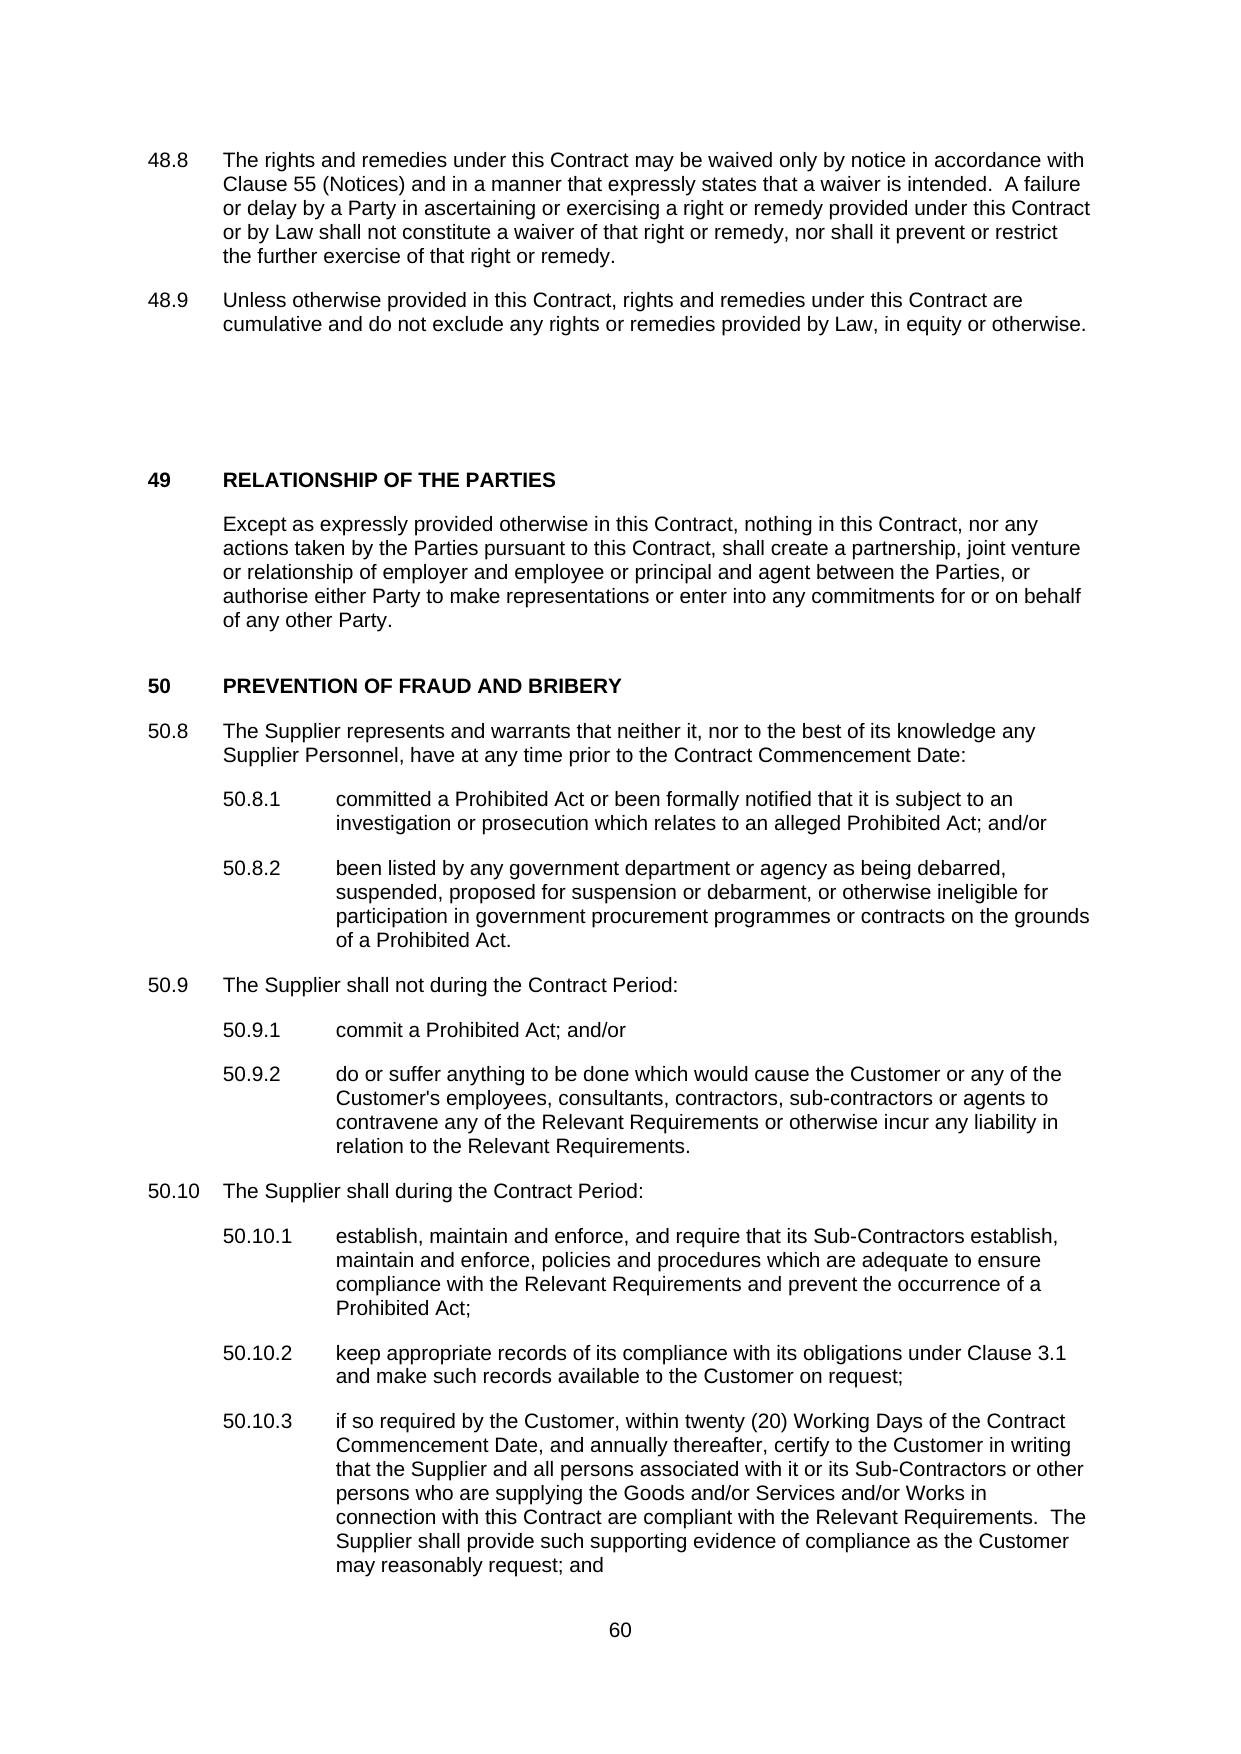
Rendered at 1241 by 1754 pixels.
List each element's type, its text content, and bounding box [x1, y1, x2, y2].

list committed a Prohibited Act or been formally notified that it is subject to an investigation or prosecution which relates to an alleged Prohibited Act; and/or [223, 787, 1092, 835]
list RELATIONSHIP OF THE PARTIES [148, 467, 1092, 491]
list PREVENTION OF FRAUD AND BRIBERY [148, 674, 1092, 698]
list The Supplier shall not during the Contract Period: [148, 973, 1092, 997]
list establish, maintain and enforce, and require that its Sub-Contractors establish, maintain and enforce, policies and procedures which are adequate to ensure compliance with the Relevant Requirements and prevent the occurrence of a Prohibited Act; [223, 1224, 1092, 1319]
text Except as expressly provided otherwise in this Contract, nothing in this Contract, nor any actions taken by the Parties pursuant to this Contract, shall create a partnership, joint venture or relationship of employer and employee or principal and agent between the Parties, or authorise either Party to make representations or enter into any commitments for or on behalf of any other Party. [223, 512, 1092, 632]
list The Supplier represents and warrants that neither it, nor to the best of its knowledge any Supplier Personnel, have at any time prior to the Contract Commencement Date: [148, 718, 1092, 766]
list do or suffer anything to be done which would cause the Customer or any of the Customer's employees, consultants, contractors, sub-contractors or agents to contravene any of the Relevant Requirements or otherwise incur any liability in relation to the Relevant Requirements. [223, 1062, 1092, 1158]
list The rights and remedies under this Contract may be waived only by notice in accordance with Clause 55 (Notices) and in a manner that expressly states that a waiver is intended. A failure or delay by a Party in ascertaining or exercising a right or remedy provided under this Contract or by Law shall not constitute a waiver of that right or remedy, nor shall it prevent or restrict the further exercise of that right or remedy. [148, 148, 1092, 267]
list Unless otherwise provided in this Contract, rights and remedies under this Contract are cumulative and do not exclude any rights or remedies provided by Law, in equity or otherwise. [148, 288, 1092, 336]
list been listed by any government department or agency as being debarred, suspended, proposed for suspension or debarment, or otherwise ineligible for participation in government procurement programmes or contracts on the grounds of a Prohibited Act. [223, 856, 1092, 952]
list The Supplier shall during the Contract Period: [148, 1179, 1092, 1203]
list if so required by the Customer, within twenty (20) Working Days of the Contract Commencement Date, and annually thereafter, certify to the Customer in writing that the Supplier and all persons associated with it or its Sub-Contractors or other persons who are supplying the Goods and/or Services and/or Works in connection with this Contract are compliant with the Relevant Requirements. The Supplier shall provide such supporting evidence of compliance as the Customer may reasonably request; and [223, 1409, 1092, 1577]
list commit a Prohibited Act; and/or [223, 1017, 1092, 1041]
list keep appropriate records of its compliance with its obligations under Clause 3.1 and make such records available to the Customer on request; [223, 1340, 1092, 1388]
